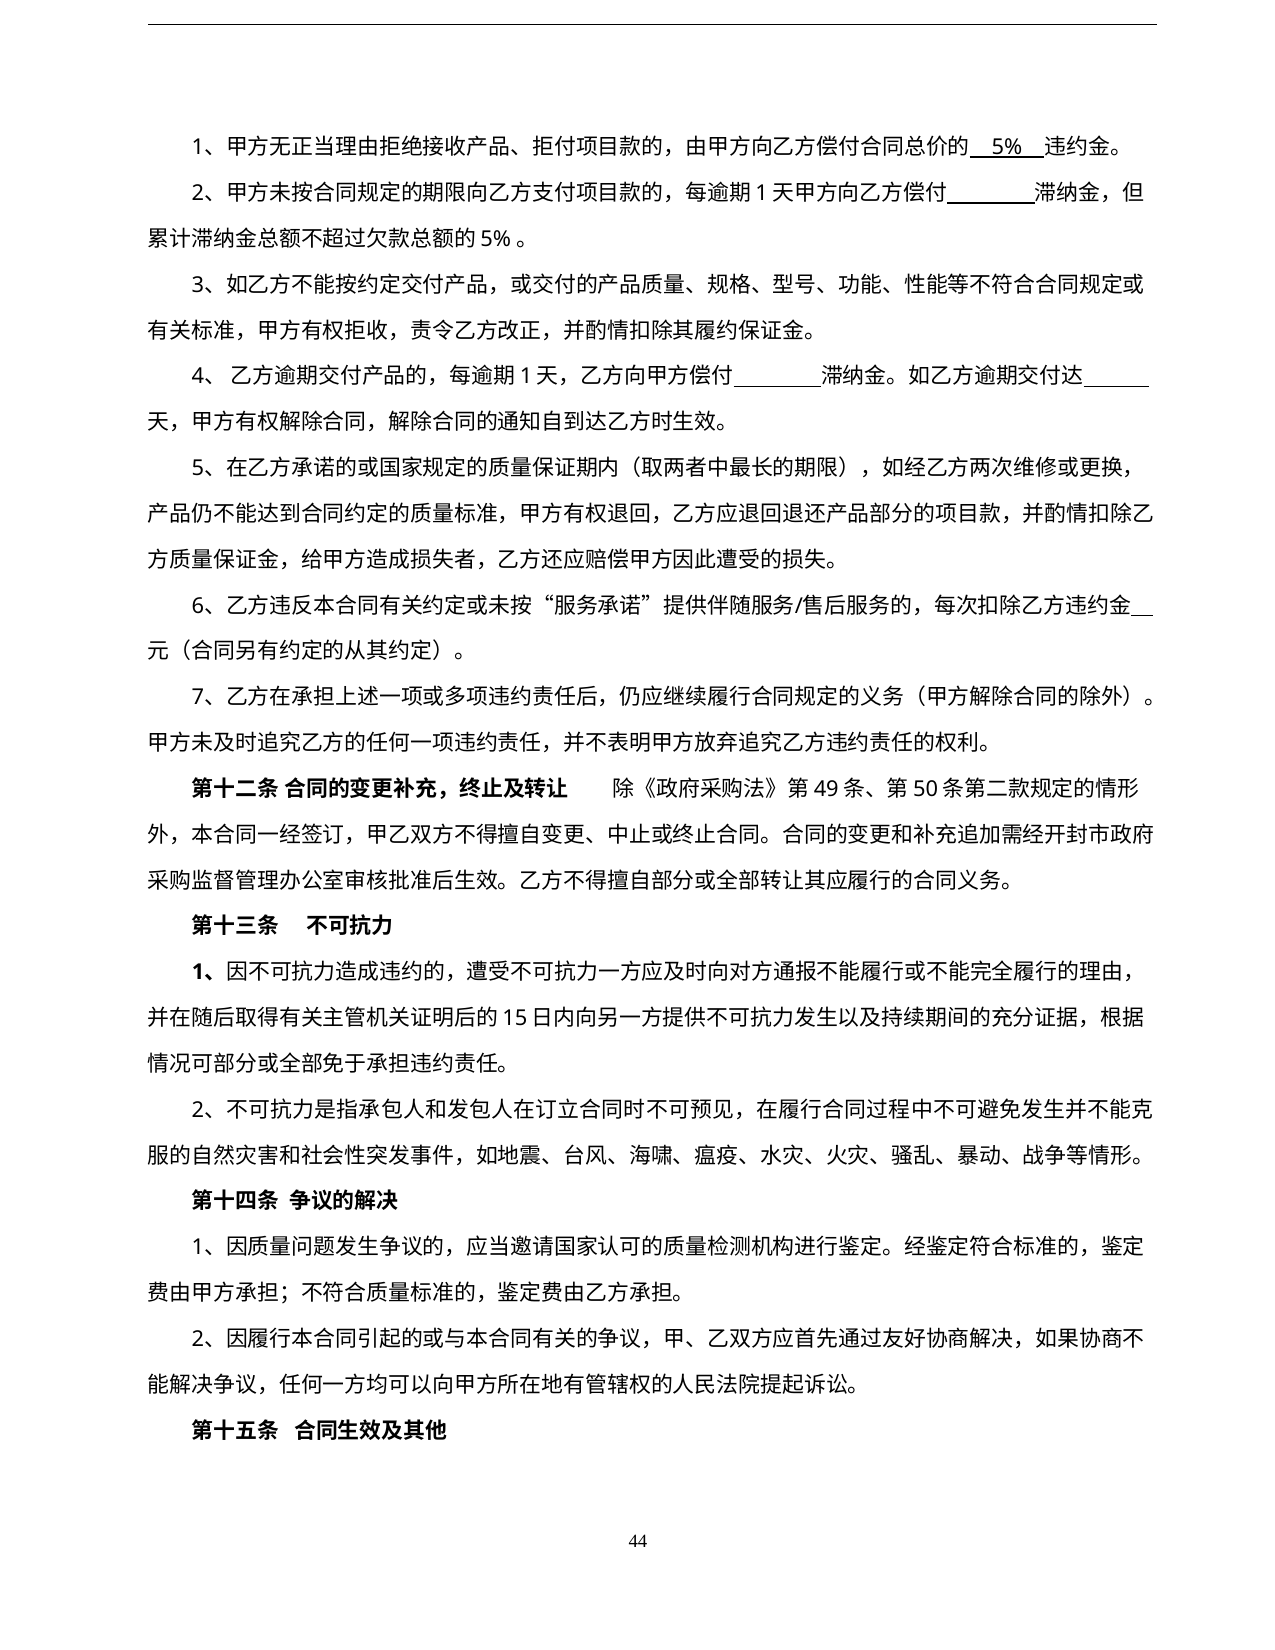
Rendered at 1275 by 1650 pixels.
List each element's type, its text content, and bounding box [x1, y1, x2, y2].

text 7、乙方在承担上述一项或多项违约责任后，仍应继续履行合同规定的义务（甲方解除合同的除外）。甲方未及时追究乙方的任何一项违约责任，并不表明甲方放弃追究乙方违约责任的权利。 [148, 668, 1157, 760]
text 第十三条 不可抗力 [148, 897, 1157, 943]
text 6、乙方违反本合同有关约定或未按“服务承诺”提供伴随服务/售后服务的，每次扣除乙方违约金 元（合同另有约定的从其约定）。 [148, 576, 1157, 668]
text 第十四条 争议的解决 [148, 1172, 1157, 1218]
text 2、不可抗力是指承包人和发包人在订立合同时不可预见，在履行合同过程中不可避免发生并不能克服的自然灾害和社会性突发事件，如地震、台风、海啸、瘟疫、水灾、火灾、骚乱、暴动、战争等情形。 [148, 1081, 1157, 1172]
text 2、因履行本合同引起的或与本合同有关的争议，甲、乙双方应首先通过友好协商解决，如果协商不能解决争议，任何一方均可以向甲方所在地有管辖权的人民法院提起诉讼。 [148, 1310, 1157, 1401]
text 第十五条 合同生效及其他 [148, 1401, 1157, 1447]
text 1、因质量问题发生争议的，应当邀请国家认可的质量检测机构进行鉴定。经鉴定符合标准的，鉴定费由甲方承担；不符合质量标准的，鉴定费由乙方承担。 [148, 1218, 1157, 1310]
text 2、甲方未按合同规定的期限向乙方支付项目款的，每逾期1天甲方向乙方偿付 滞纳金，但累计滞纳金总额不超过欠款总额的5% 。 [148, 164, 1157, 256]
text 第十二条 合同的变更补充，终止及转让 除《政府采购法》第49条、第50条第二款规定的情形外，本合同一经签订，甲乙双方不得擅自变更、中止或终止合同。合同的变更和补充追加需经开封市政府采购监督管理办公室审核批准后生效。乙方不得擅自部分或全部转让其应履行的合同义务。 [148, 760, 1157, 897]
text 3、如乙方不能按约定交付产品，或交付的产品质量、规格、型号、功能、性能等不符合合同规定或有关标准，甲方有权拒收，责令乙方改正，并酌情扣除其履约保证金。 [148, 256, 1157, 347]
text 4、 乙方逾期交付产品的，每逾期1天，乙方向甲方偿付 滞纳金。如乙方逾期交付达 天，甲方有权解除合同，解除合同的通知自到达乙方时生效。 [148, 347, 1157, 439]
text 1、因不可抗力造成违约的，遭受不可抗力一方应及时向对方通报不能履行或不能完全履行的理由，并在随后取得有关主管机关证明后的15日内向另一方提供不可抗力发生以及持续期间的充分证据，根据情况可部分或全部免于承担违约责任。 [148, 943, 1157, 1081]
text 5、在乙方承诺的或国家规定的质量保证期内（取两者中最长的期限），如经乙方两次维修或更换，产品仍不能达到合同约定的质量标准，甲方有权退回，乙方应退回退还产品部分的项目款，并酌情扣除乙方质量保证金，给甲方造成损失者，乙方还应赔偿甲方因此遭受的损失。 [148, 439, 1157, 576]
text 1、甲方无正当理由拒绝接收产品、拒付项目款的，由甲方向乙方偿付合同总价的 5% 违约金。 [148, 118, 1157, 164]
